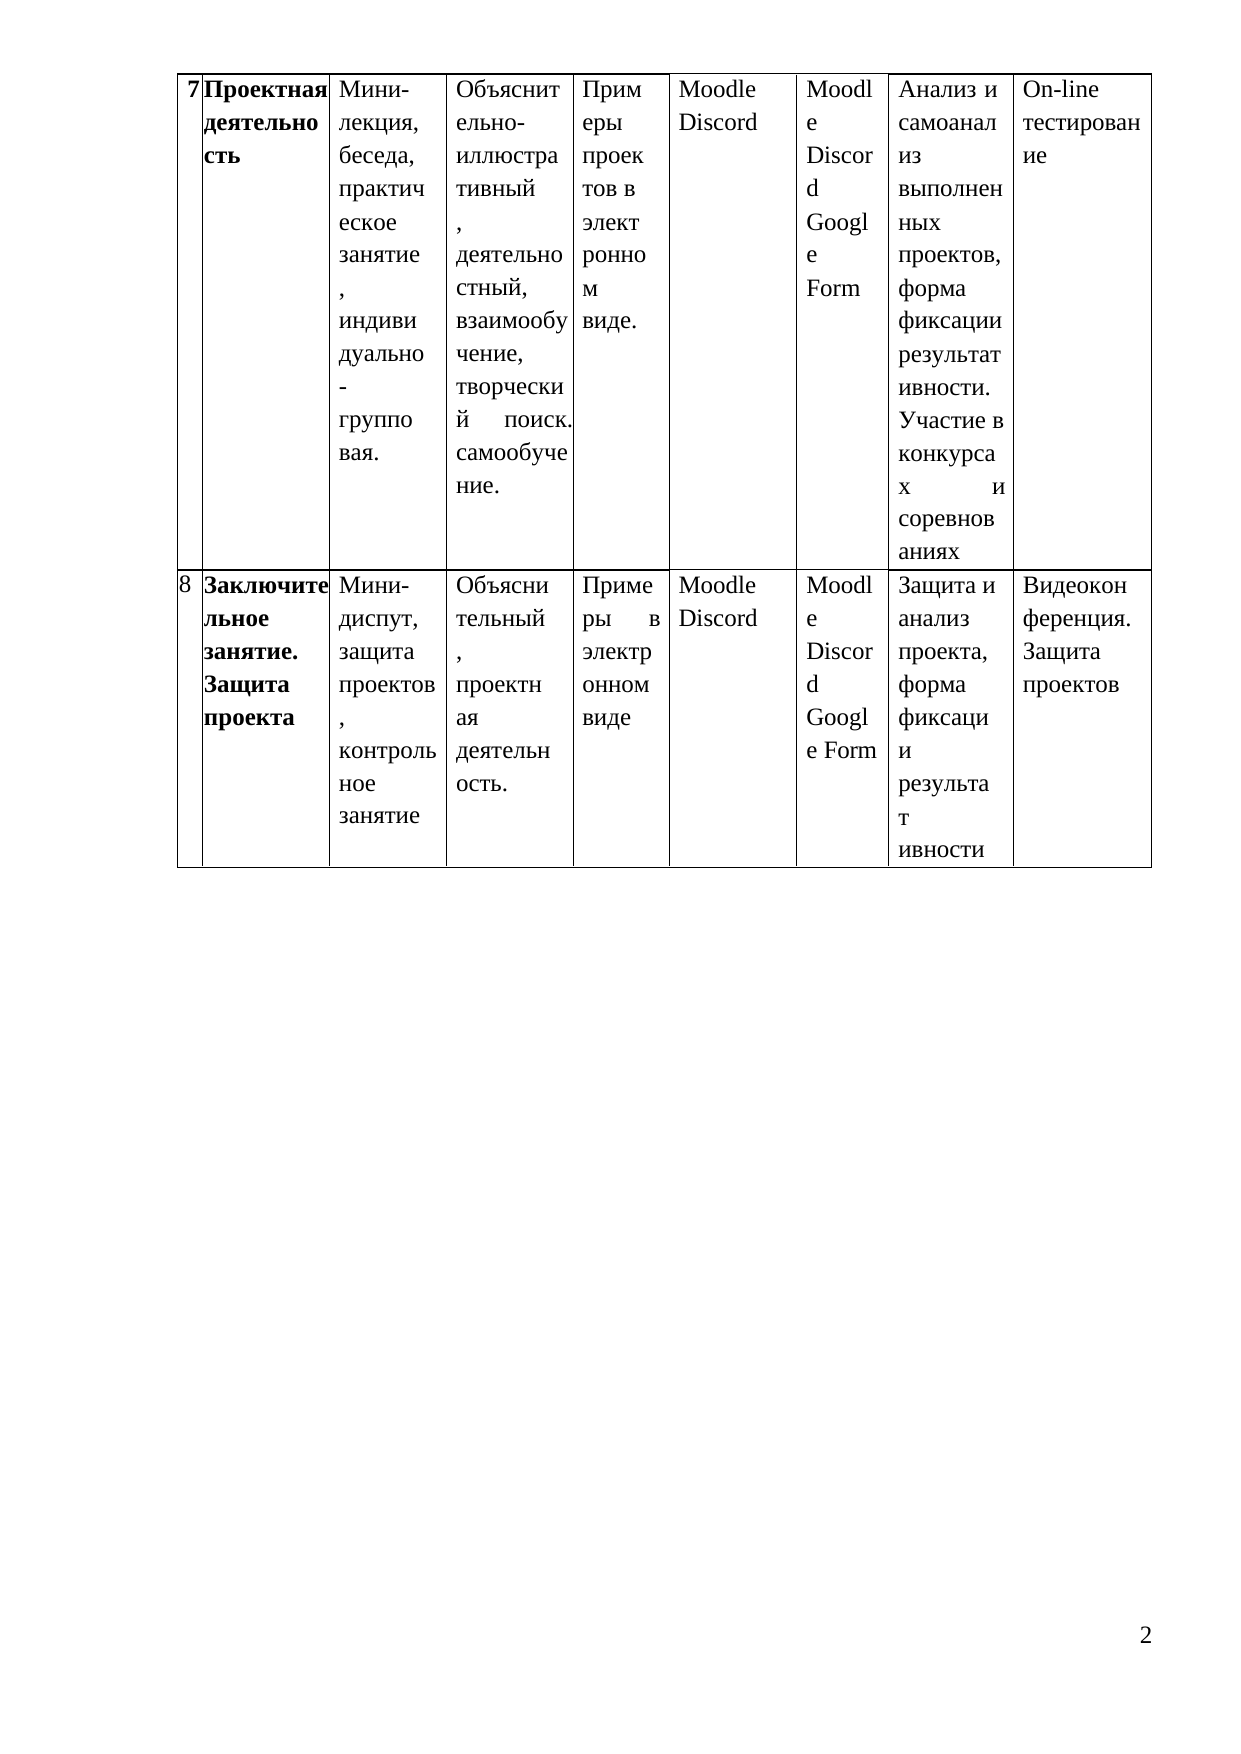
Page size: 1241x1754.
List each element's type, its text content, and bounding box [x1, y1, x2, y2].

table_cell Moodle Discord [670, 570, 796, 866]
table_header Объяснит ельно- иллюстра тивный , деятельно стный, взаимообу чение, творчески й поиск. самообуче ние. [447, 75, 573, 569]
table_header Moodle Discord [670, 74, 796, 569]
table_header Прим еры проек тов в элект ронно м виде. [574, 75, 669, 569]
table_cell Видеокон ференция. Защита проектов [1014, 571, 1151, 866]
table_header Мини- лекция, беседа, практич еское занятие , индиви дуально - группо вая. [330, 75, 446, 569]
table_header Проектная деятельно сть [203, 75, 329, 569]
table_cell Мини- диспут, защита проектов , контроль ное занятие [330, 571, 446, 866]
text 2 [167, 1620, 1152, 1649]
table_header On-line тестирован ие [1014, 75, 1151, 569]
table_cell Заключите льное занятие. Защита проекта [203, 571, 329, 866]
table_header Moodl e Discor d Googl e Form [797, 74, 888, 569]
table_cell 8 [178, 571, 202, 866]
table_cell Защита и анализ проекта, форма фиксаци и результа т ивности [889, 571, 1013, 866]
table_header Анализ и самоанал из выполнен ных проектов, форма фиксации результат ивности. Участие в конкурса х и соревнов аниях [889, 75, 1013, 569]
table_cell Moodl e Discor d Googl e Form [797, 570, 888, 866]
table_header 7 [178, 75, 202, 569]
table_cell Объясни тельный , проектн ая деятельн ость. [447, 571, 573, 866]
table_cell Приме ры в электр онном виде [574, 571, 669, 866]
